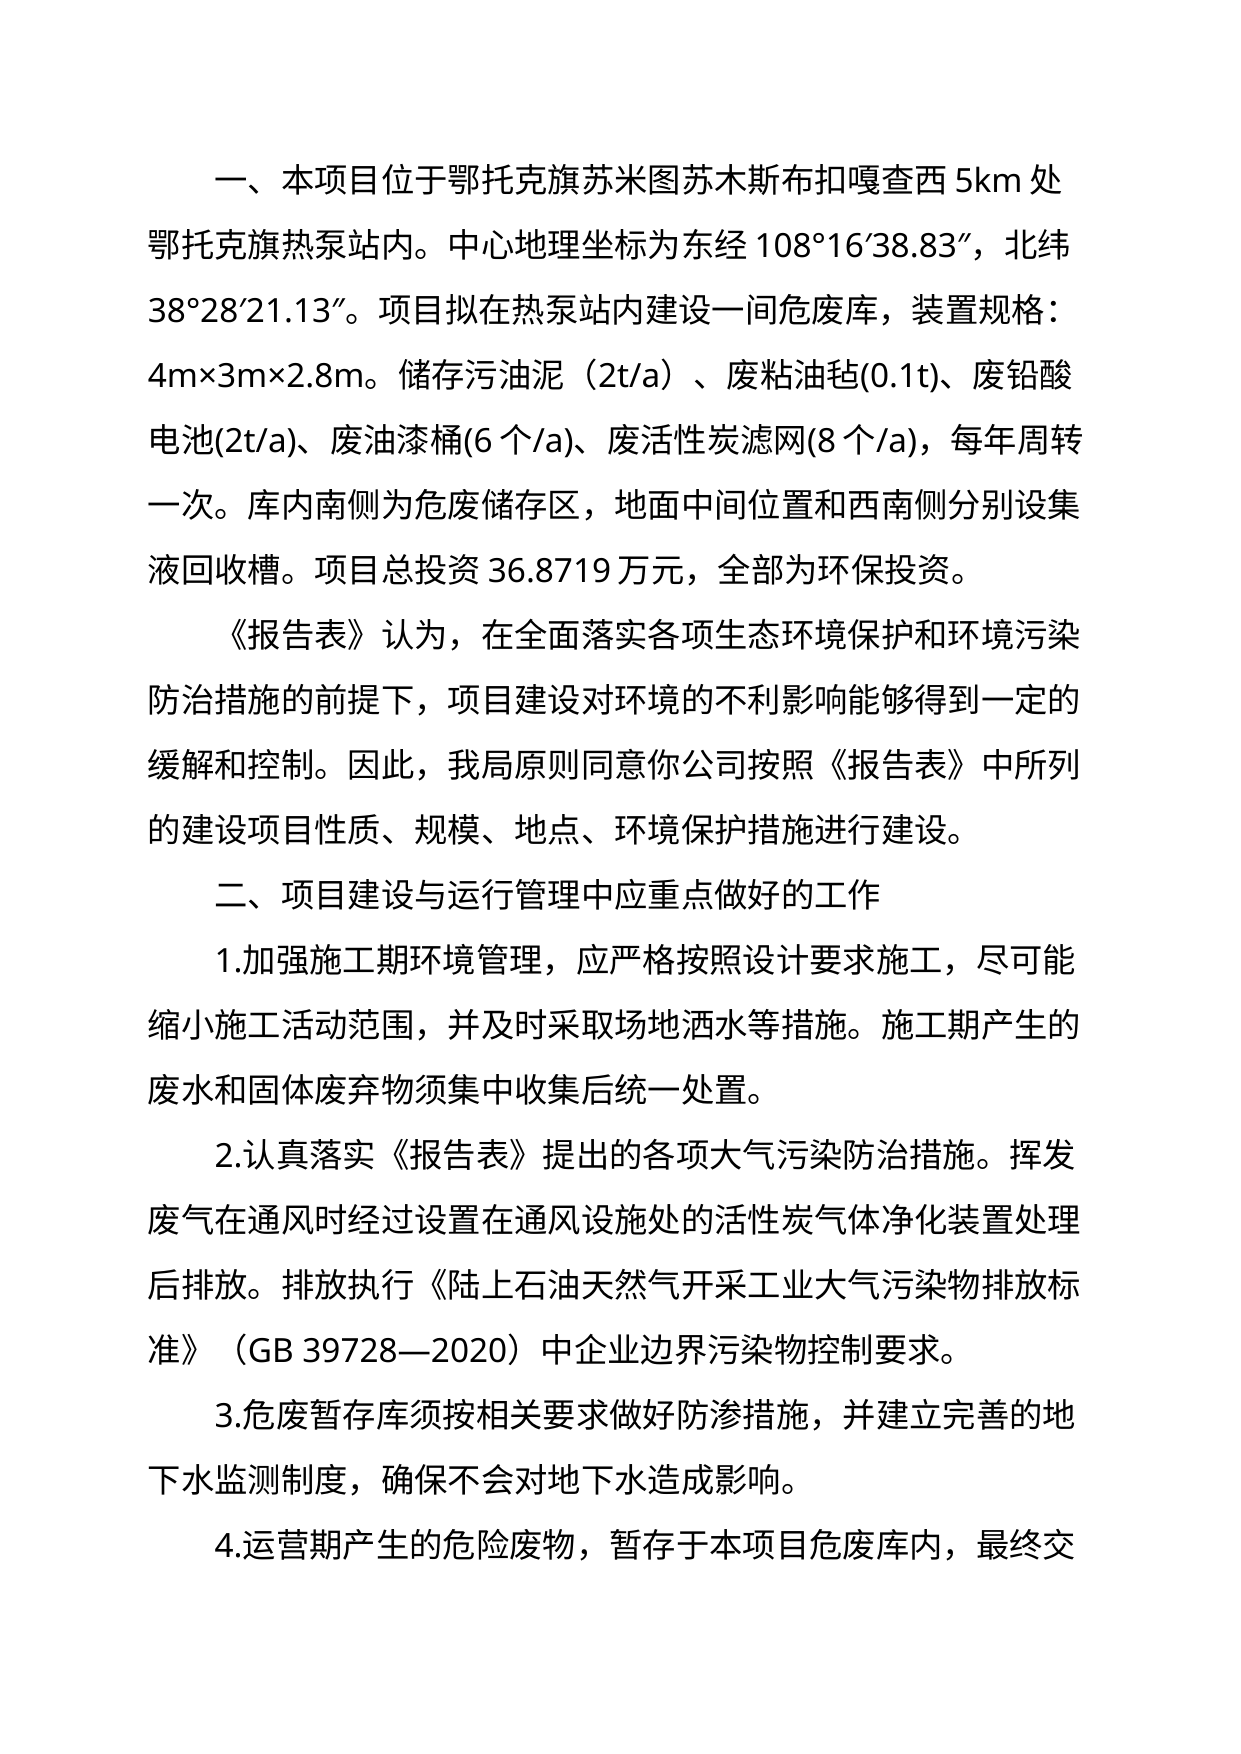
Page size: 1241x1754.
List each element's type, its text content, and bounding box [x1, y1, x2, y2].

text 二、项目建设与运行管理中应重点做好的工作 [148, 861, 1092, 926]
text 1.加强施工期环境管理，应严格按照设计要求施工，尽可能缩小施工活动范围，并及时采取场地洒水等措施。施工期产生的废水和固体废弃物须集中收集后统一处置。 [148, 926, 1092, 1121]
text 3.危废暂存库须按相关要求做好防渗措施，并建立完善的地下水监测制度，确保不会对地下水造成影响。 [148, 1381, 1092, 1511]
list 本项目位于鄂托克旗苏米图苏木斯布扣嘎查西5km处鄂托克旗热泵站内。中心地理坐标为东经108°16′38.83″，北纬38°28′21.13″。项目拟在热泵站内建设一间危废库，装置规格：4m×3m×2.8m。储存污油泥（2t/a）、废粘油毡(0.1t)、废铅酸电池(2t/a)、废油漆桶(6个/a)、废活性炭滤网(8个/a)，每年周转一次。库内南侧为危废储存区，地面中间位置和西南侧分别设集液回收槽。项目总投资36.8719万元，全部为环保投资。 [148, 146, 1092, 601]
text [148, 1511, 1092, 1576]
text 《报告表》认为，在全面落实各项生态环境保护和环境污染防治措施的前提下，项目建设对环境的不利影响能够得到一定的缓解和控制。因此，我局原则同意你公司按照《报告表》中所列的建设项目性质、规模、地点、环境保护措施进行建设。 [148, 601, 1092, 861]
text 2.认真落实《报告表》提出的各项大气污染防治措施。挥发废气在通风时经过设置在通风设施处的活性炭气体净化装置处理后排放。排放执行《陆上石油天然气开采工业大气污染物排放标准》（GB 39728—2020）中企业边界污染物控制要求。 [148, 1121, 1092, 1381]
